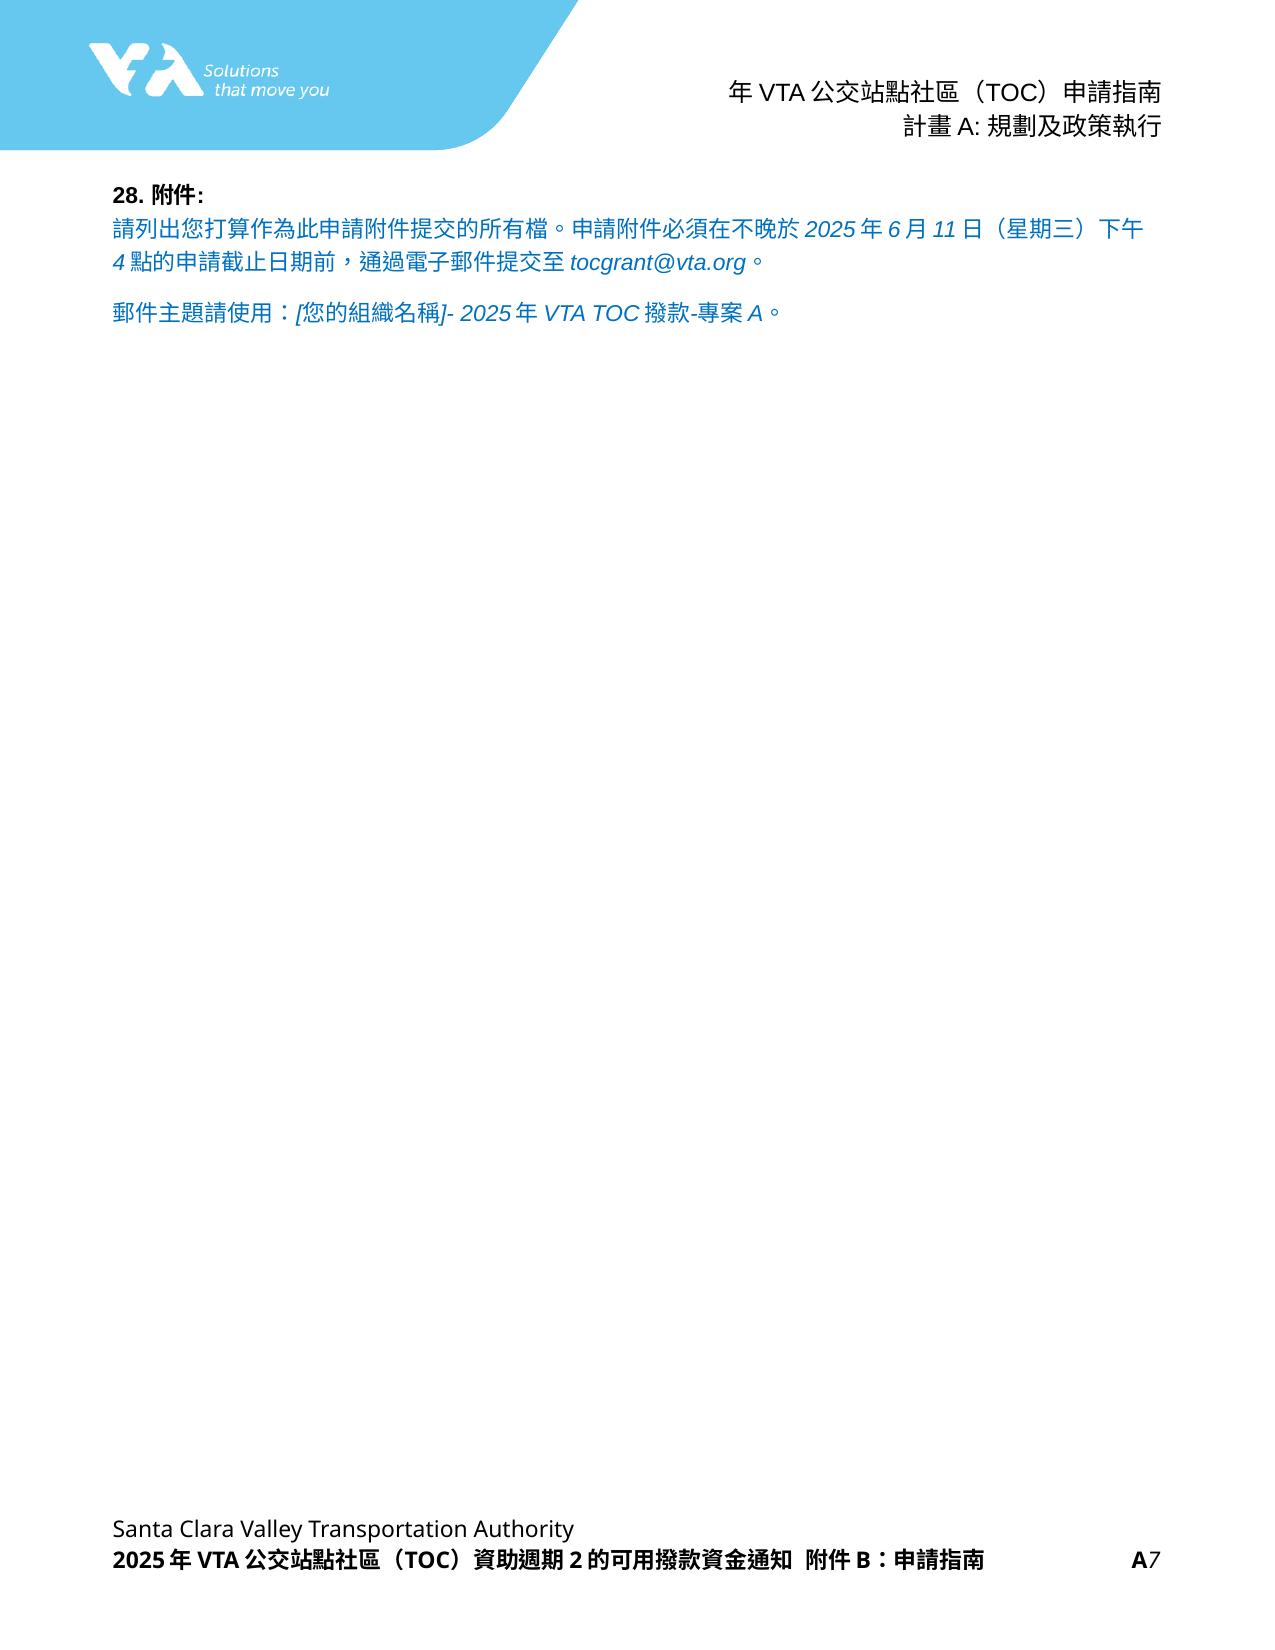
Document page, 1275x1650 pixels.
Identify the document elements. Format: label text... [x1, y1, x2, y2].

text 28. 附件: 請列出您打算作為此申請附件提交的所有檔‌。申請附件必須在不晚於2025年6月11日（星期三）下午4點的申請截止日期前，通過電子郵件提交至tocgrant@vta.org。 [112, 150, 1162, 278]
picture [89, 43, 329, 99]
text 郵件主題請使用：[您的組織名稱]- 2025年VTA TOC撥款-專案A。 [112, 297, 1162, 328]
